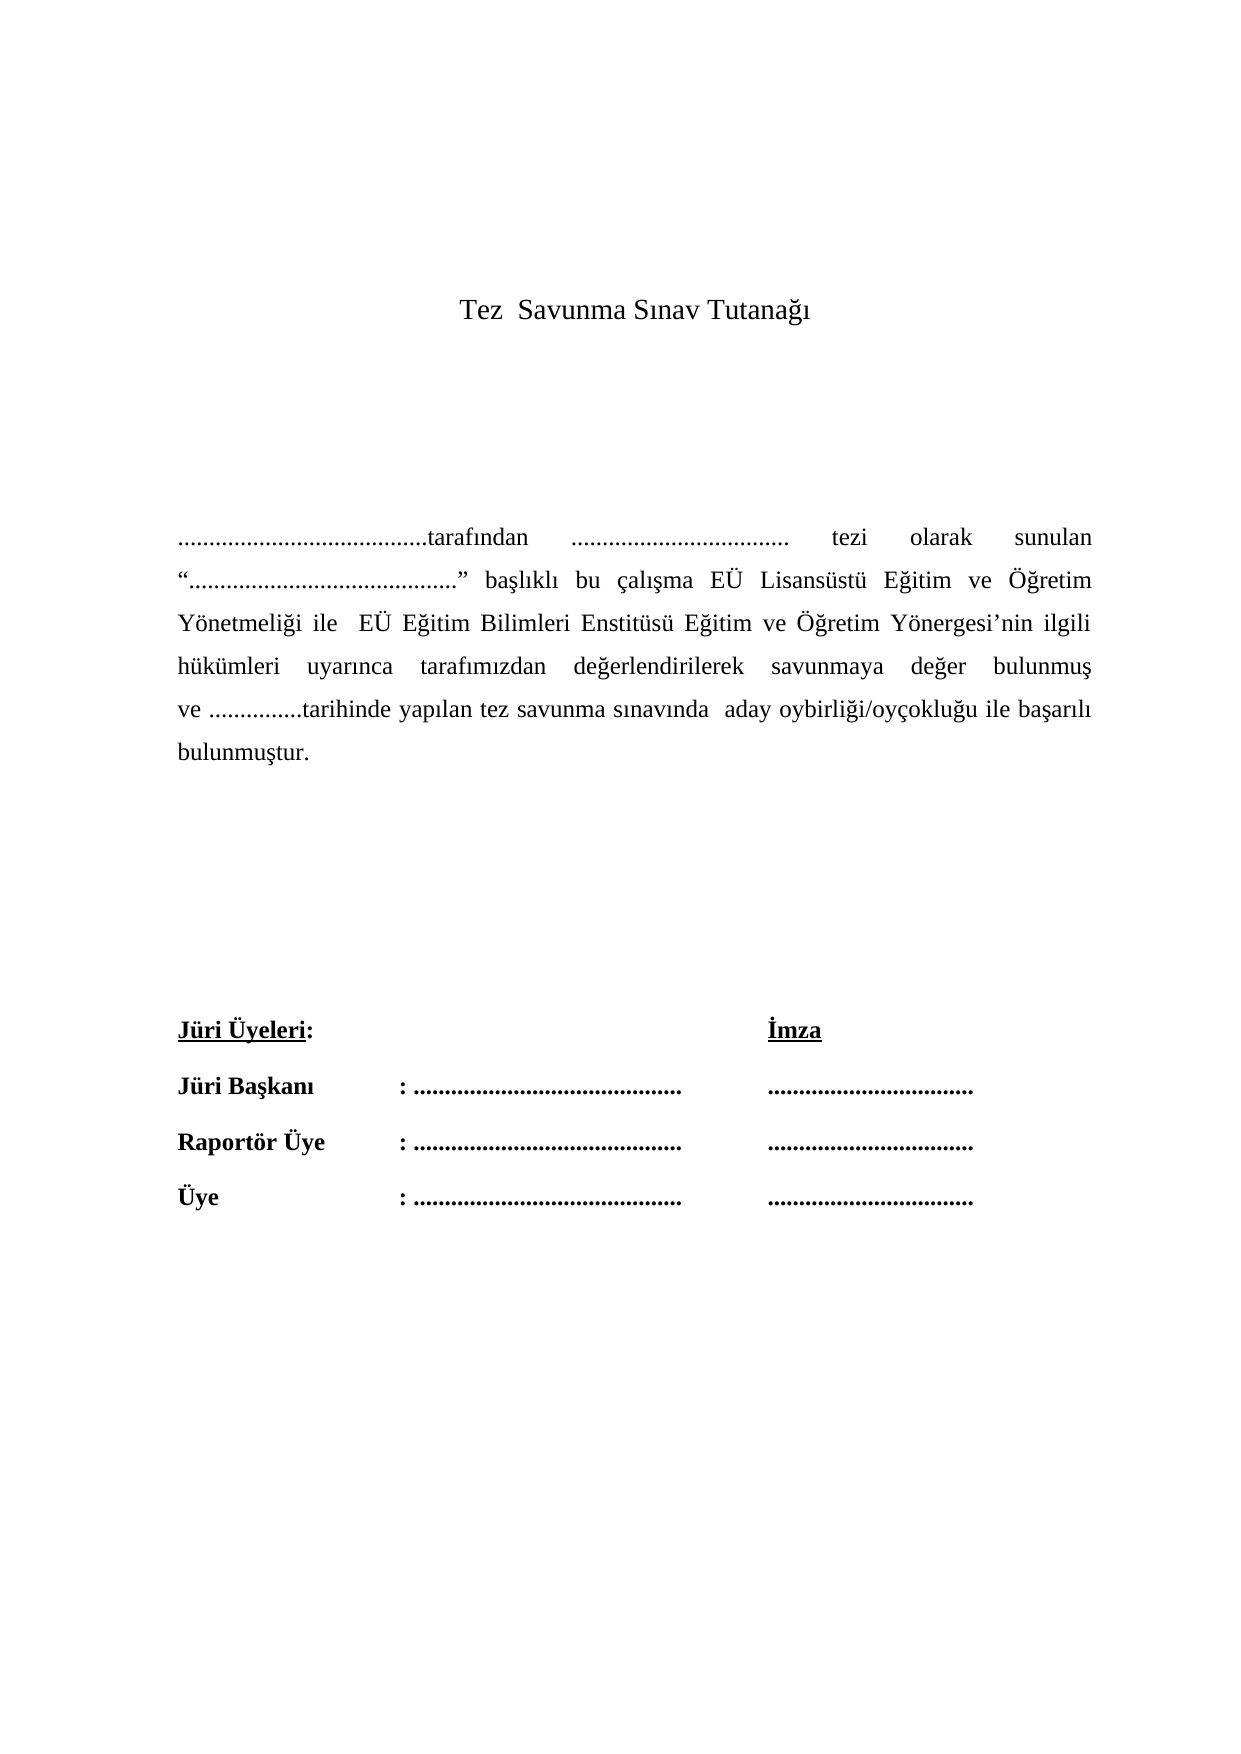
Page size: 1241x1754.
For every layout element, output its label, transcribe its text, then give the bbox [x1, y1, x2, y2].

text Tez Savunma Sınav Tutanağı [177, 292, 1092, 325]
text Jüri Üyeleri: İmza [177, 1015, 1092, 1044]
text ........................................tarafından ................................... tezi olarak sunulan “...........................................” başlıklı bu çalışma EÜ Lisansüstü Eğitim ve Öğretim Yönetmeliği ile EÜ Eğitim Bilimleri Enstitüsü Eğitim ve Öğretim Yönergesi’nin ilgili hükümleri uyarınca tarafımızdan değerlendirilerek savunmaya değer bulunmuş ve ...............tarihinde yapılan tez savunma sınavında aday oybirliği/oyçokluğu ile başarılı bulunmuştur. [177, 522, 1092, 766]
text Üye : ........................................... ................................. [177, 1182, 1092, 1211]
text Raportör Üye : ........................................... ................................. [177, 1127, 1092, 1155]
text Jüri Başkanı : ........................................... ................................. [177, 1071, 1092, 1100]
